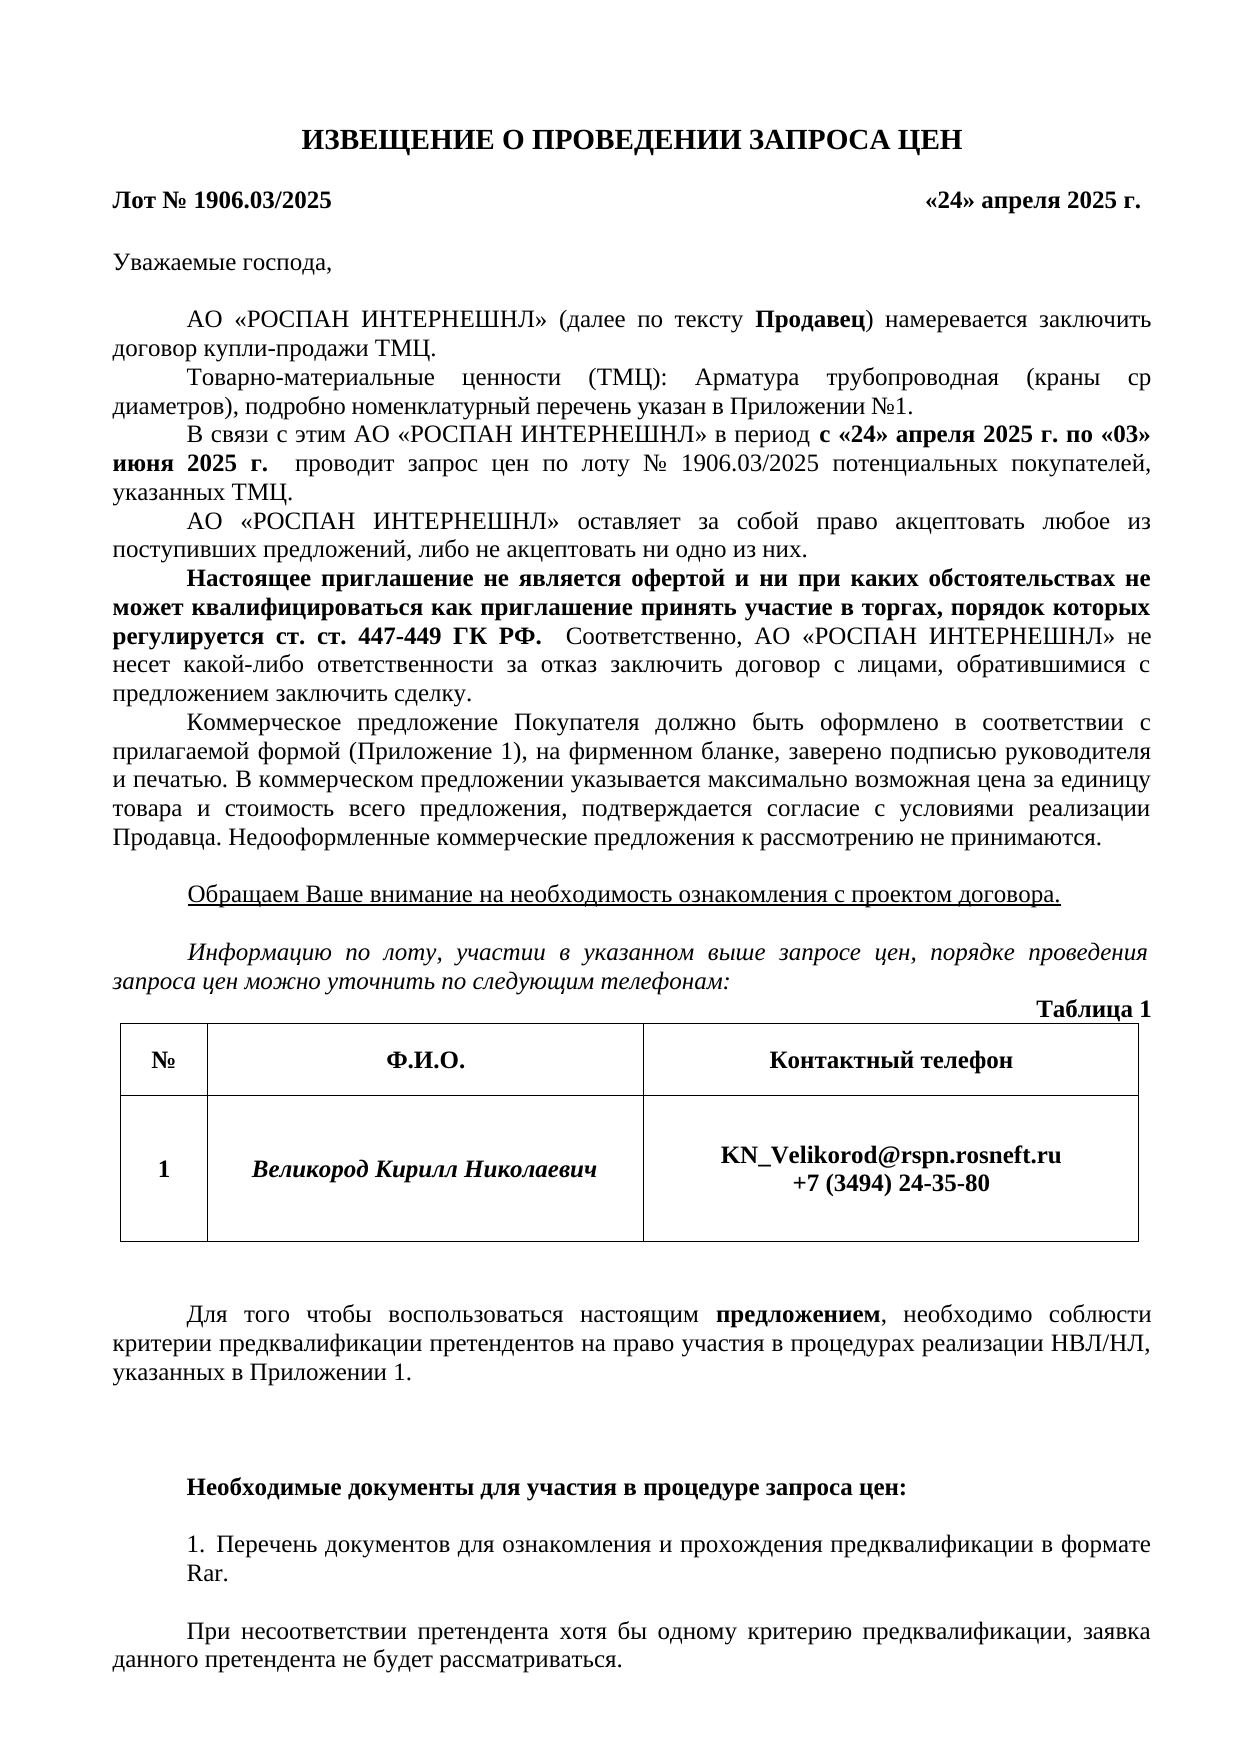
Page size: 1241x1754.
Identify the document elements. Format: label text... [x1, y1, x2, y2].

text АО «РОСПАН ИНТЕРНЕШНЛ» (далее по тексту Продавец) намеревается заключить договор купли-продажи ТМЦ. [112, 304, 1152, 362]
text Лот № 1906.03/2025 «24» апреля 2025 г. [112, 185, 1152, 213]
text При несоответствии претендента хотя бы одному критерию предквалификации, заявка данного претендента не будет рассматриваться. [112, 1616, 1152, 1673]
table_header Контактный телефон [644, 1024, 1138, 1095]
text Информацию по лоту, участии в указанном выше запросе цен, порядке проведения запроса цен можно уточнить по следующим телефонам: [112, 937, 1152, 994]
list Перечень документов для ознакомления и прохождения предквалификации в формате Rar. [186, 1529, 1152, 1587]
text Уважаемые господа, [112, 247, 1152, 276]
table_cell 1 [121, 1096, 207, 1241]
text Таблица 1 [112, 994, 1152, 1023]
table_header № [121, 1024, 207, 1095]
title ИЗВЕЩЕНИЕ О ПРОВЕДЕНИИ ЗАПРОСА ЦЕН [112, 122, 1152, 156]
table_cell KN_Velikorod@rspn.rosneft.ru +7 (3494) 24-35-80 [644, 1096, 1138, 1241]
text Для того чтобы воспользоваться настоящим предложением, необходимо соблюсти критерии предквалификации претендентов на право участия в процедурах реализации НВЛ/НЛ, указанных в Приложении 1. [112, 1299, 1152, 1386]
text Товарно-материальные ценности (ТМЦ): Арматура трубопроводная (краны ср диаметров), подробно номенклатурный перечень указан в Приложении №1. [112, 362, 1152, 419]
table_cell Великород Кирилл Николаевич [208, 1096, 643, 1241]
text АО «РОСПАН ИНТЕРНЕШНЛ» оставляет за собой право акцептовать любое из поступивших предложений, либо не акцептовать ни одно из них. [112, 506, 1152, 563]
text Обращаем Ваше внимание на необходимость ознакомления с проектом договора. [112, 879, 1152, 908]
text В связи с этим АО «РОСПАН ИНТЕРНЕШНЛ» в период с «24» апреля 2025 г. по «03» июня 2025 г. проводит запрос цен по лоту № 1906.03/2025 потенциальных покупателей, указанных ТМЦ. [112, 419, 1152, 506]
text Коммерческое предложение Покупателя должно быть оформлено в соответствии с прилагаемой формой (Приложение 1), на фирменном бланке, заверено подписью руководителя и печатью. В коммерческом предложении указывается максимально возможная цена за единицу товара и стоимость всего предложения, подтверждается согласие с условиями реализации Продавца. Недооформленные коммерческие предложения к рассмотрению не принимаются. [112, 707, 1152, 851]
text Необходимые документы для участия в процедуре запроса цен: [112, 1472, 1152, 1501]
text Настоящее приглашение не является офертой и ни при каких обстоятельствах не может квалифицироваться как приглашение принять участие в торгах, порядок которых регулируется ст. ст. 447-449 ГК РФ. Соответственно, АО «РОСПАН ИНТЕРНЕШНЛ» не несет какой-либо ответственности за отказ заключить договор с лицами, обратившимися с предложением заключить сделку. [112, 563, 1152, 707]
table_header Ф.И.О. [208, 1024, 643, 1095]
